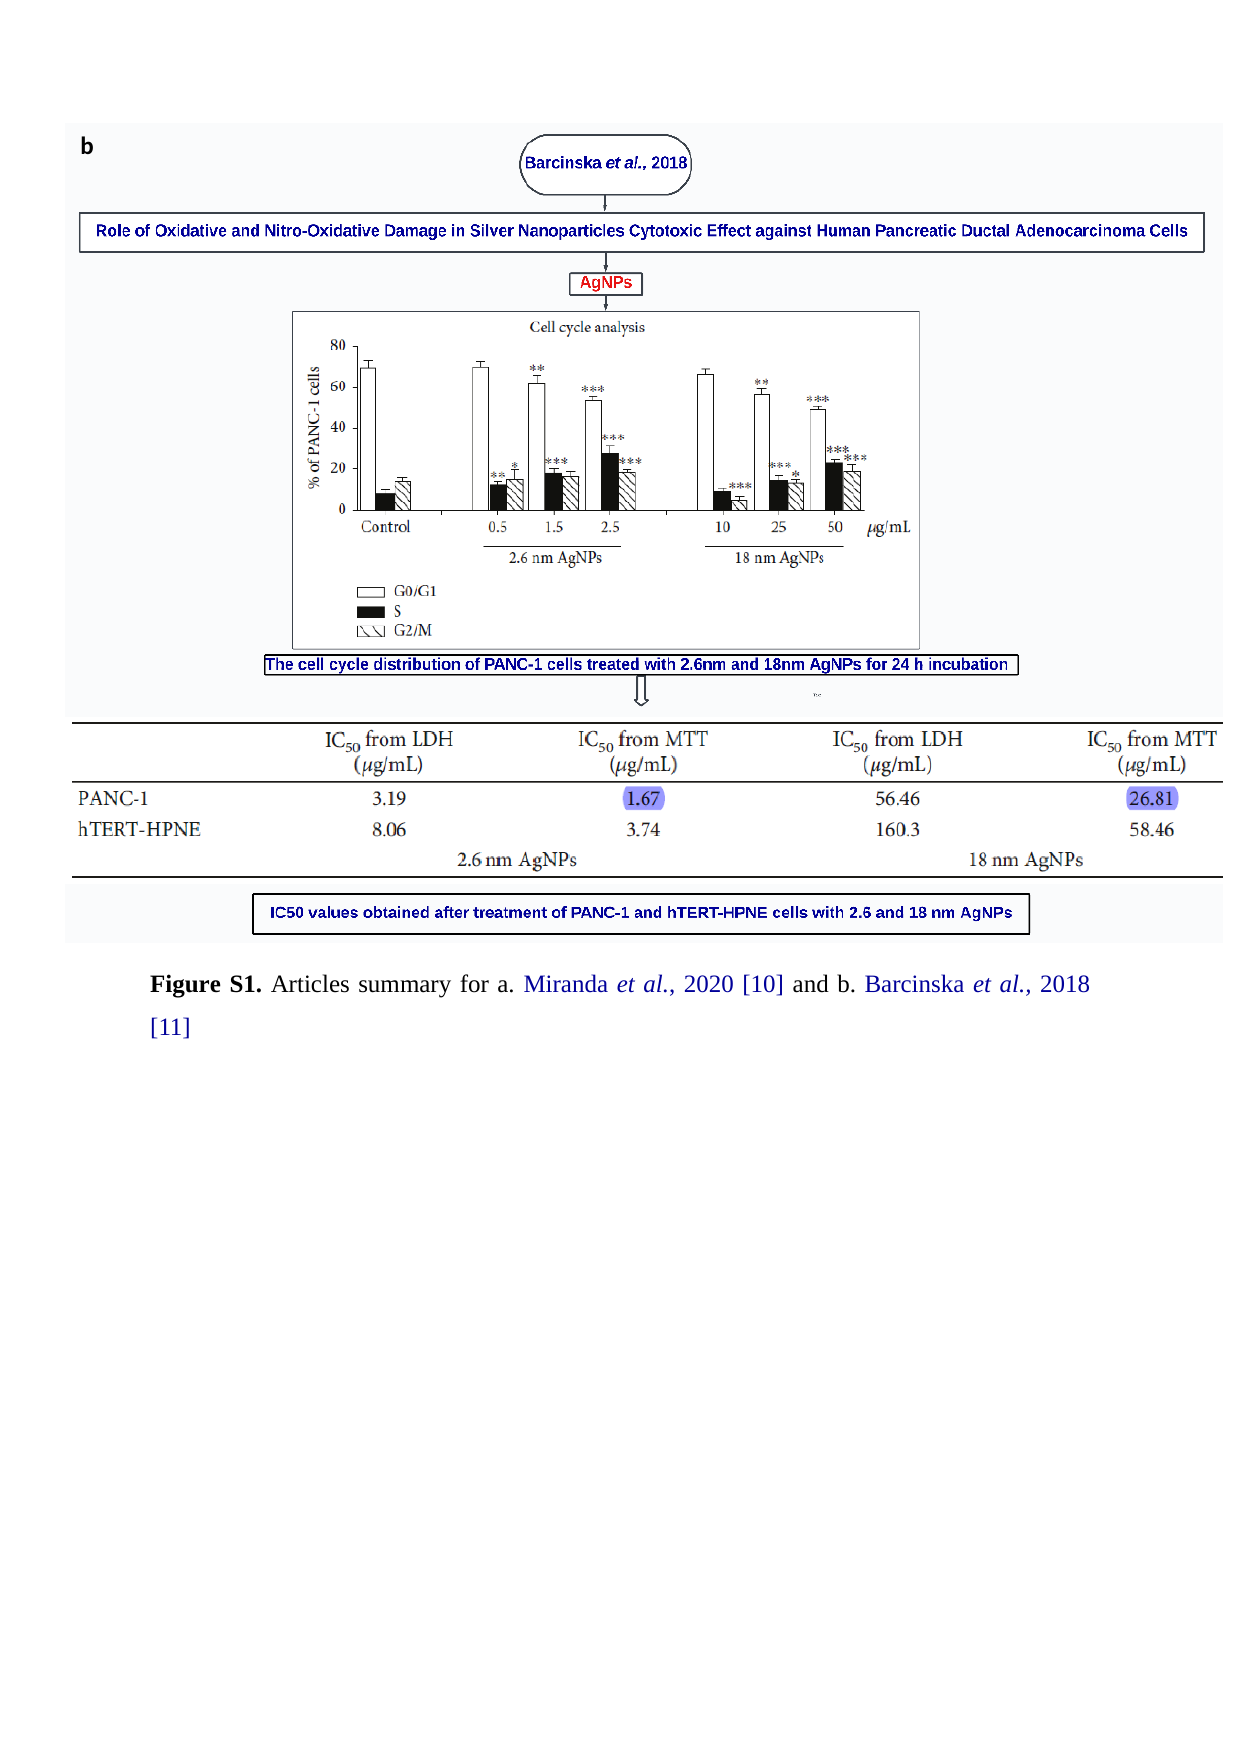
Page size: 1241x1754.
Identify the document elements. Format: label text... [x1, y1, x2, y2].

picture [65, 122, 1223, 943]
text Figure S1. Articles summary for a. Miranda et al., 2020 [10] and b. Barcinska et al., 2018 [11] [150, 969, 1090, 1041]
